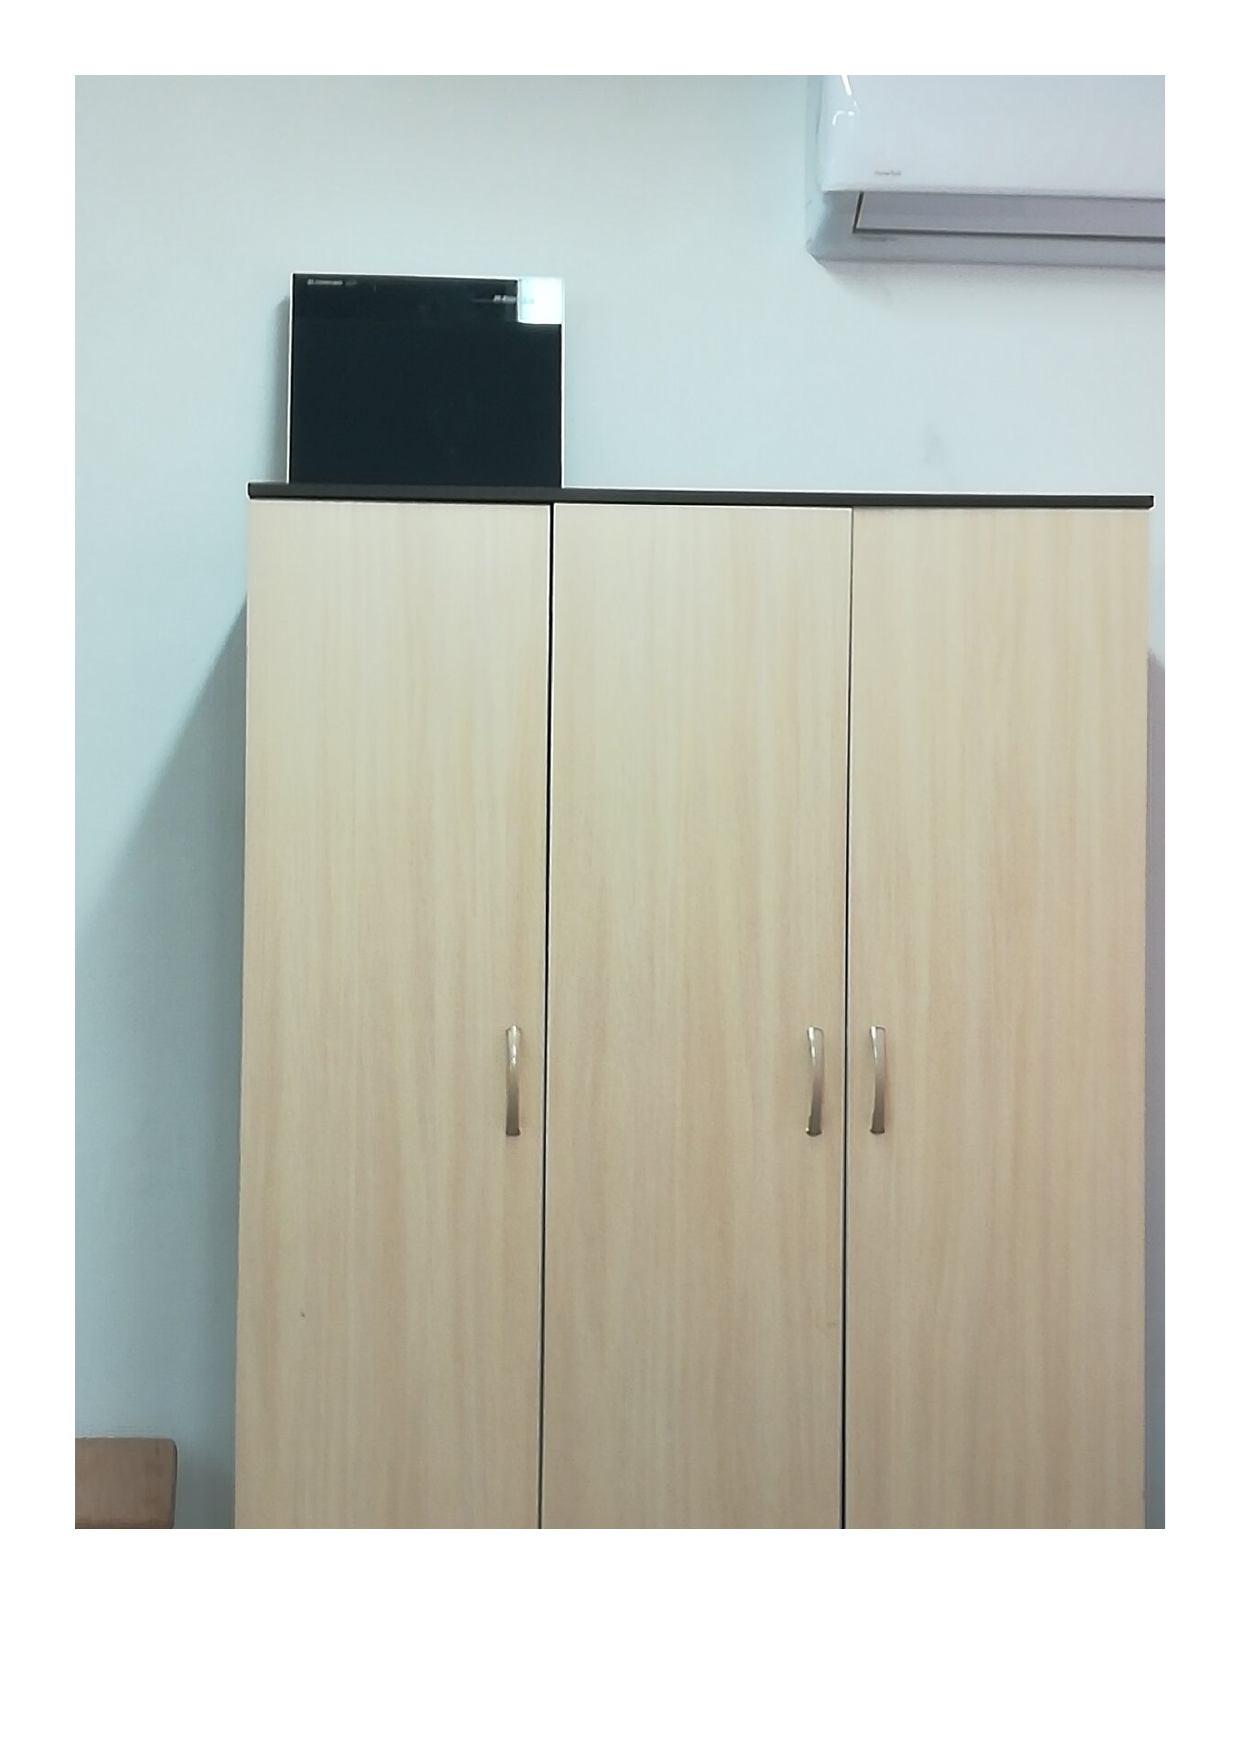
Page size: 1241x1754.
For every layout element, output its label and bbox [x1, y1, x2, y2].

picture [75, 75, 1166, 1529]
